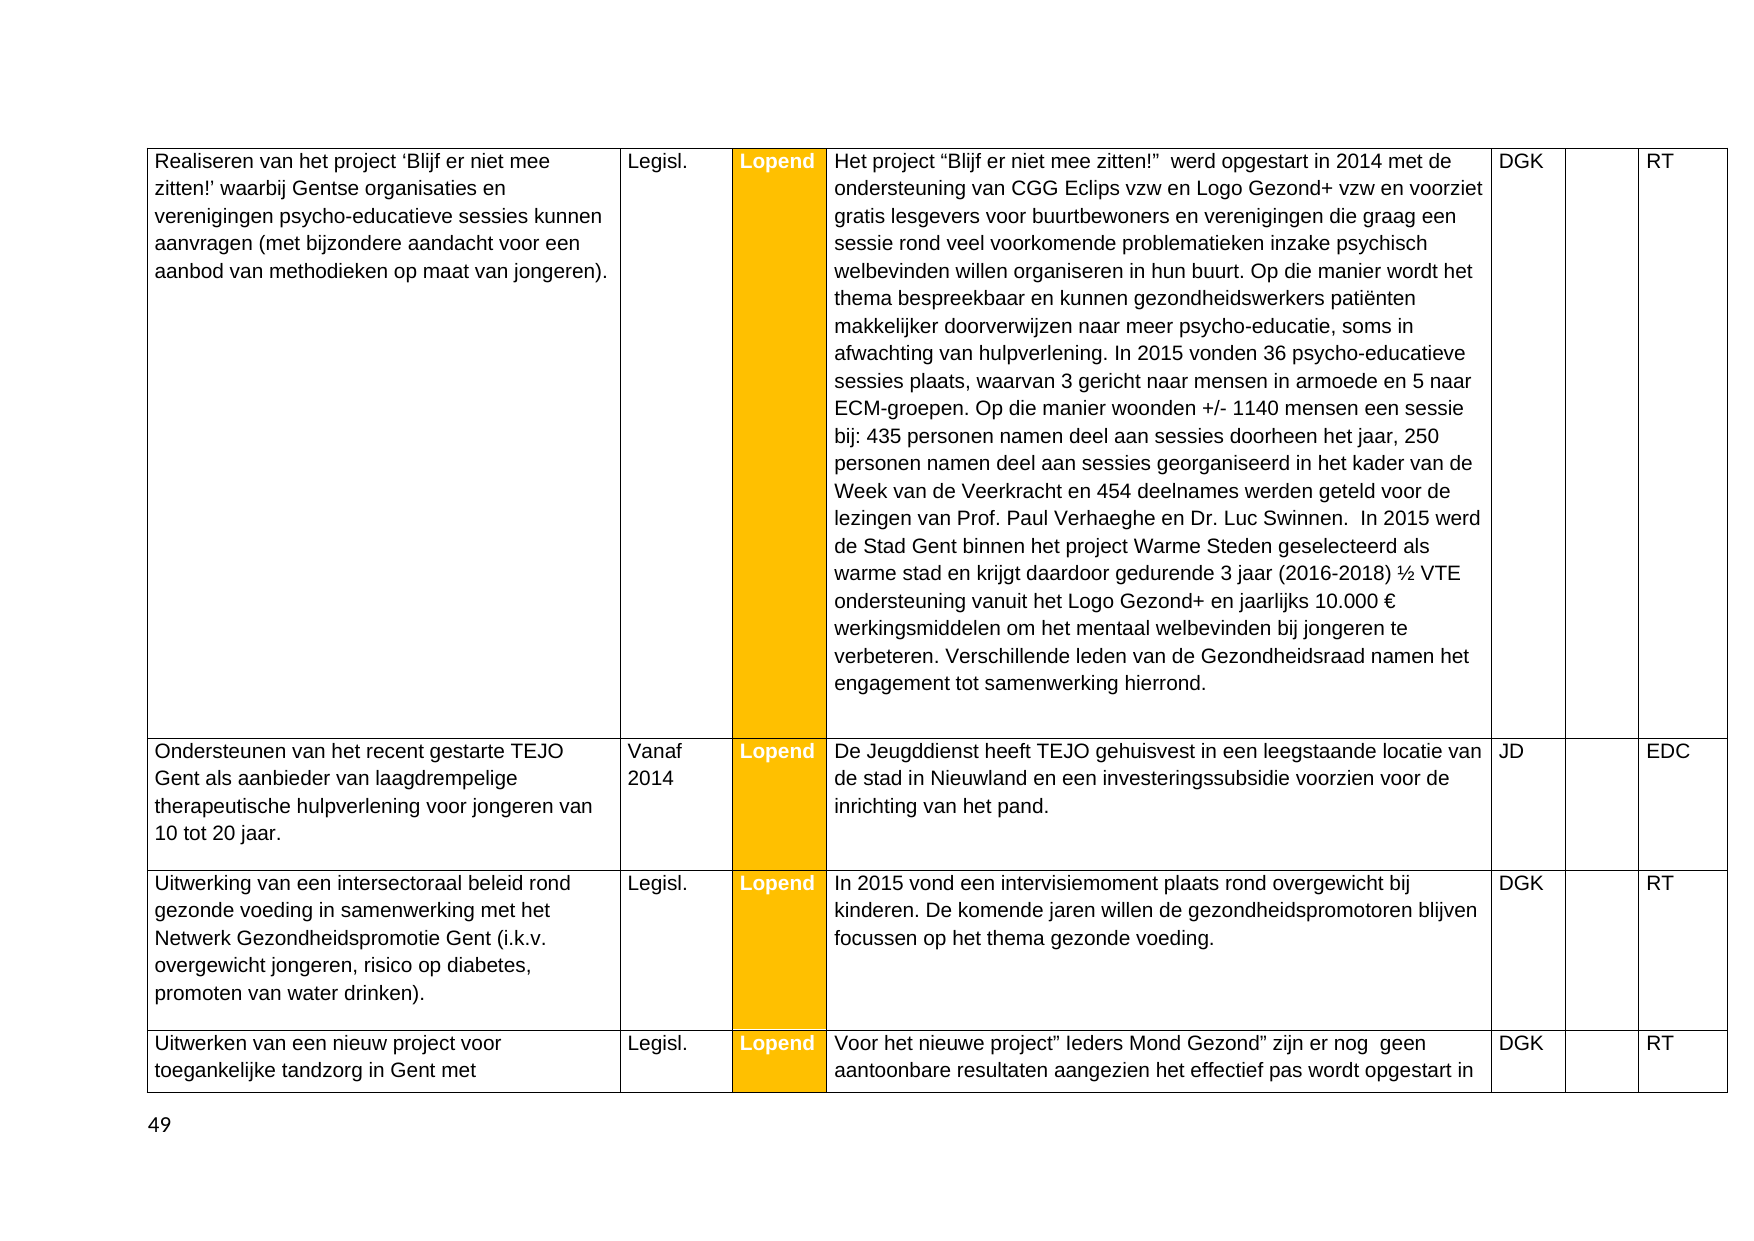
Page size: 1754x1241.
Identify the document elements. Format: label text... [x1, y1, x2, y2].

table_cell Legisl. [621, 1031, 732, 1092]
table_cell Ondersteunen van het recent gestarte TEJO Gent als aanbieder van laagdrempelige therapeutische hulpverlening voor jongeren van 10 tot 20 jaar. [148, 739, 620, 870]
table_cell Lopend [733, 149, 826, 738]
table_cell De Jeugddienst heeft TEJO gehuisvest in een leegstaande locatie van de stad in Nieuwland en een investeringssubsidie voorzien voor de inrichting van het pand. [827, 739, 1491, 870]
table_cell DGK [1492, 149, 1565, 738]
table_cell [827, 1031, 1491, 1092]
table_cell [148, 1031, 620, 1092]
table_cell [1566, 1031, 1638, 1092]
table_cell Legisl. [621, 871, 732, 1029]
table_cell RT [1639, 871, 1727, 1029]
table_cell RT [1639, 1031, 1727, 1092]
table_cell DGK [1492, 1031, 1565, 1092]
table_cell EDC [1639, 739, 1727, 870]
table_cell Lopend [733, 871, 826, 1029]
table_cell Realiseren van het project ‘Blijf er niet mee zitten!’ waarbij Gentse organisaties en verenigingen psycho-educatieve sessies kunnen aanvragen (met bijzondere aandacht voor een aanbod van methodieken op maat van jongeren). [148, 149, 620, 738]
table_cell Uitwerking van een intersectoraal beleid rond gezonde voeding in samenwerking met het Netwerk Gezondheidspromotie Gent (i.k.v. overgewicht jongeren, risico op diabetes, promoten van water drinken). [148, 871, 620, 1029]
table_cell [1566, 739, 1638, 870]
table_cell Legisl. [621, 149, 732, 738]
table_cell Vanaf 2014 [621, 739, 732, 870]
table_cell Het project “Blijf er niet mee zitten!” werd opgestart in 2014 met de ondersteuning van CGG Eclips vzw en Logo Gezond+ vzw en voorziet gratis lesgevers voor buurtbewoners en verenigingen die graag een sessie rond veel voorkomende problematieken inzake psychisch welbevinden willen organiseren in hun buurt. Op die manier wordt het thema bespreekbaar en kunnen gezondheidswerkers patiënten makkelijker doorverwijzen naar meer psycho-educatie, soms in afwachting van hulpverlening. In 2015 vonden 36 psycho-educatieve sessies plaats, waarvan 3 gericht naar mensen in armoede en 5 naar ECM-groepen. Op die manier woonden +/- 1140 mensen een sessie bij: 435 personen namen deel aan sessies doorheen het jaar, 250 personen namen deel aan sessies georganiseerd in het kader van de Week van de Veerkracht en 454 deelnames werden geteld voor de lezingen van Prof. Paul Verhaeghe en Dr. Luc Swinnen. In 2015 werd de Stad Gent binnen het project Warme Steden geselecteerd als warme stad en krijgt daardoor gedurende 3 jaar (2016-2018) ½ VTE ondersteuning vanuit het Logo Gezond+ en jaarlijks 10.000 € werkingsmiddelen om het mentaal welbevinden bij jongeren te verbeteren. Verschillende leden van de Gezondheidsraad namen het engagement tot samenwerking hierrond. [827, 149, 1491, 738]
table_cell [1566, 149, 1638, 738]
table_cell JD [1492, 739, 1565, 870]
table_cell [1566, 871, 1638, 1029]
table_cell RT [1639, 149, 1727, 738]
table_cell Lopend [733, 739, 826, 870]
table_cell DGK [1492, 871, 1565, 1029]
table_cell In 2015 vond een intervisiemoment plaats rond overgewicht bij kinderen. De komende jaren willen de gezondheidspromotoren blijven focussen op het thema gezonde voeding. [827, 871, 1491, 1029]
table_cell Lopend [733, 1031, 826, 1092]
